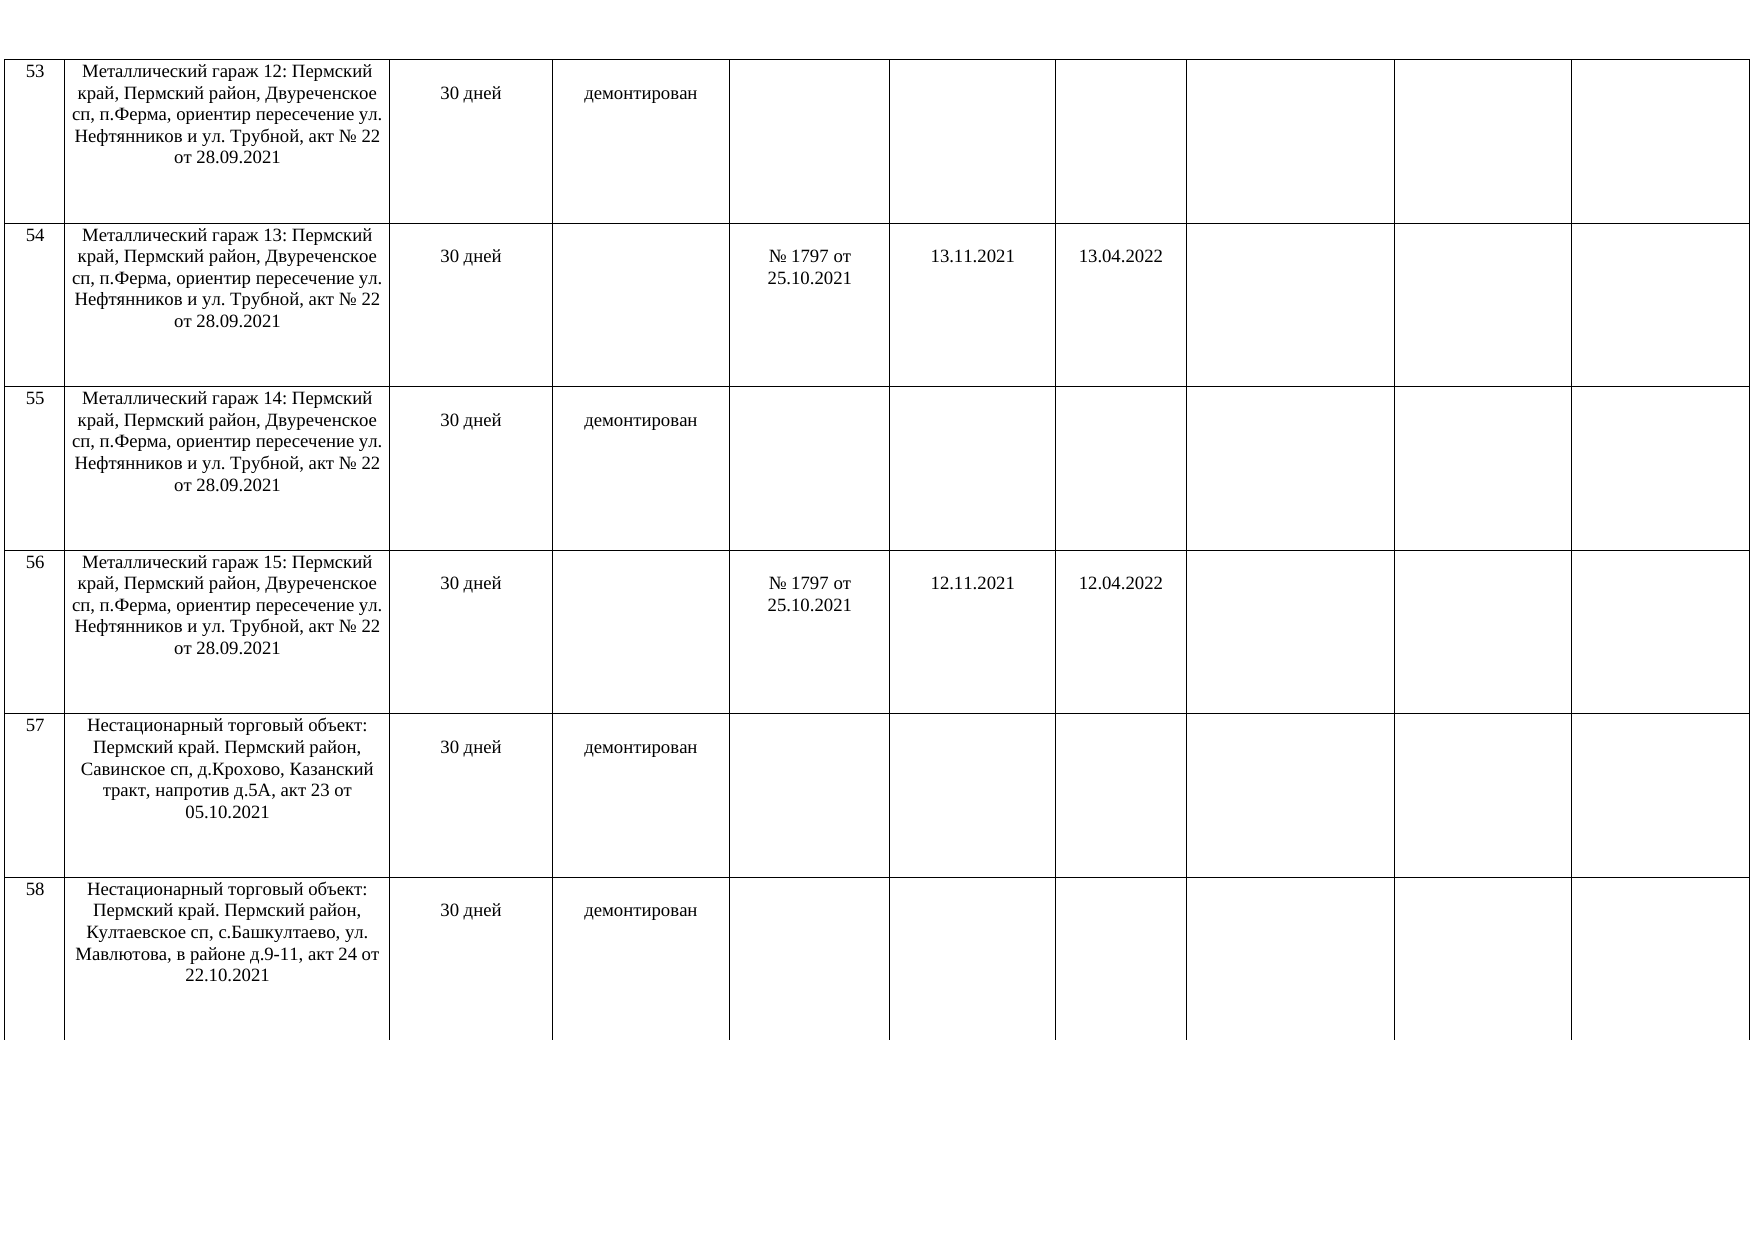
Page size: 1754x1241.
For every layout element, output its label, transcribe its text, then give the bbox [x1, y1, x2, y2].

table_cell Металлический гараж 13: Пермский край, Пермский район, Двуреченское сп, п.Ферма, ориентир пересечение ул. Нефтянников и ул. Трубной, акт № 22 от 28.09.2021 [65, 224, 389, 386]
table_cell демонтирован [553, 878, 729, 1040]
table_cell [730, 878, 889, 1040]
table_cell демонтирован [553, 60, 729, 223]
table_cell 54 [5, 224, 64, 386]
table_cell № 1797 от 25.10.2021 [730, 224, 889, 386]
table_cell [1056, 60, 1186, 223]
table_cell Нестационарный торговый объект: Пермский край. Пермский район, Култаевское сп, с.Башкултаево, ул. Мавлютова, в районе д.9-11, акт 24 от 22.10.2021 [65, 878, 389, 1040]
table_cell 58 [5, 878, 64, 1040]
table_cell [1395, 387, 1571, 550]
table_cell [1395, 551, 1571, 713]
table_cell [1572, 60, 1749, 223]
table_cell [1187, 878, 1394, 1040]
table_cell [890, 878, 1055, 1040]
table_cell 57 [5, 714, 64, 877]
table_cell [1395, 714, 1571, 877]
table_cell 30 дней [390, 224, 552, 386]
table_cell 30 дней [390, 551, 552, 713]
table_cell Металлический гараж 14: Пермский край, Пермский район, Двуреченское сп, п.Ферма, ориентир пересечение ул. Нефтянников и ул. Трубной, акт № 22 от 28.09.2021 [65, 387, 389, 550]
table_cell демонтирован [553, 714, 729, 877]
table_cell [1056, 387, 1186, 550]
table_cell [553, 551, 729, 713]
table_cell [1395, 224, 1571, 386]
table_cell [730, 60, 889, 223]
table_cell [890, 387, 1055, 550]
table_cell 12.11.2021 [890, 551, 1055, 713]
table_cell 30 дней [390, 878, 552, 1040]
table_cell [730, 387, 889, 550]
table_cell Металлический гараж 15: Пермский край, Пермский район, Двуреченское сп, п.Ферма, ориентир пересечение ул. Нефтянников и ул. Трубной, акт № 22 от 28.09.2021 [65, 551, 389, 713]
table_cell [1395, 878, 1571, 1040]
table_cell [1056, 878, 1186, 1040]
table_cell 30 дней [390, 714, 552, 877]
table_cell 12.04.2022 [1056, 551, 1186, 713]
table_cell 30 дней [390, 60, 552, 223]
table_cell Металлический гараж 12: Пермский край, Пермский район, Двуреченское сп, п.Ферма, ориентир пересечение ул. Нефтянников и ул. Трубной, акт № 22 от 28.09.2021 [65, 60, 389, 223]
table_cell [730, 714, 889, 877]
table_cell 13.04.2022 [1056, 224, 1186, 386]
table_cell 30 дней [390, 387, 552, 550]
table_cell [890, 60, 1055, 223]
table_cell [1187, 224, 1394, 386]
table_cell [1187, 387, 1394, 550]
table_cell 55 [5, 387, 64, 550]
table_cell [1395, 60, 1571, 223]
table_cell [1572, 224, 1749, 386]
table_cell [1572, 387, 1749, 550]
table_cell № 1797 от 25.10.2021 [730, 551, 889, 713]
table_cell [1187, 714, 1394, 877]
table_cell [553, 224, 729, 386]
table_cell Нестационарный торговый объект: Пермский край. Пермский район, Савинское сп, д.Крохово, Казанский тракт, напротив д.5А, акт 23 от 05.10.2021 [65, 714, 389, 877]
table_cell [890, 714, 1055, 877]
table_cell [1056, 714, 1186, 877]
table_cell 53 [5, 60, 64, 223]
table_cell демонтирован [553, 387, 729, 550]
table_cell [1572, 551, 1749, 713]
table_cell [1572, 878, 1749, 1040]
table_cell [1572, 714, 1749, 877]
table_cell [1187, 60, 1394, 223]
table_cell 13.11.2021 [890, 224, 1055, 386]
table_cell 56 [5, 551, 64, 713]
table_cell [1187, 551, 1394, 713]
